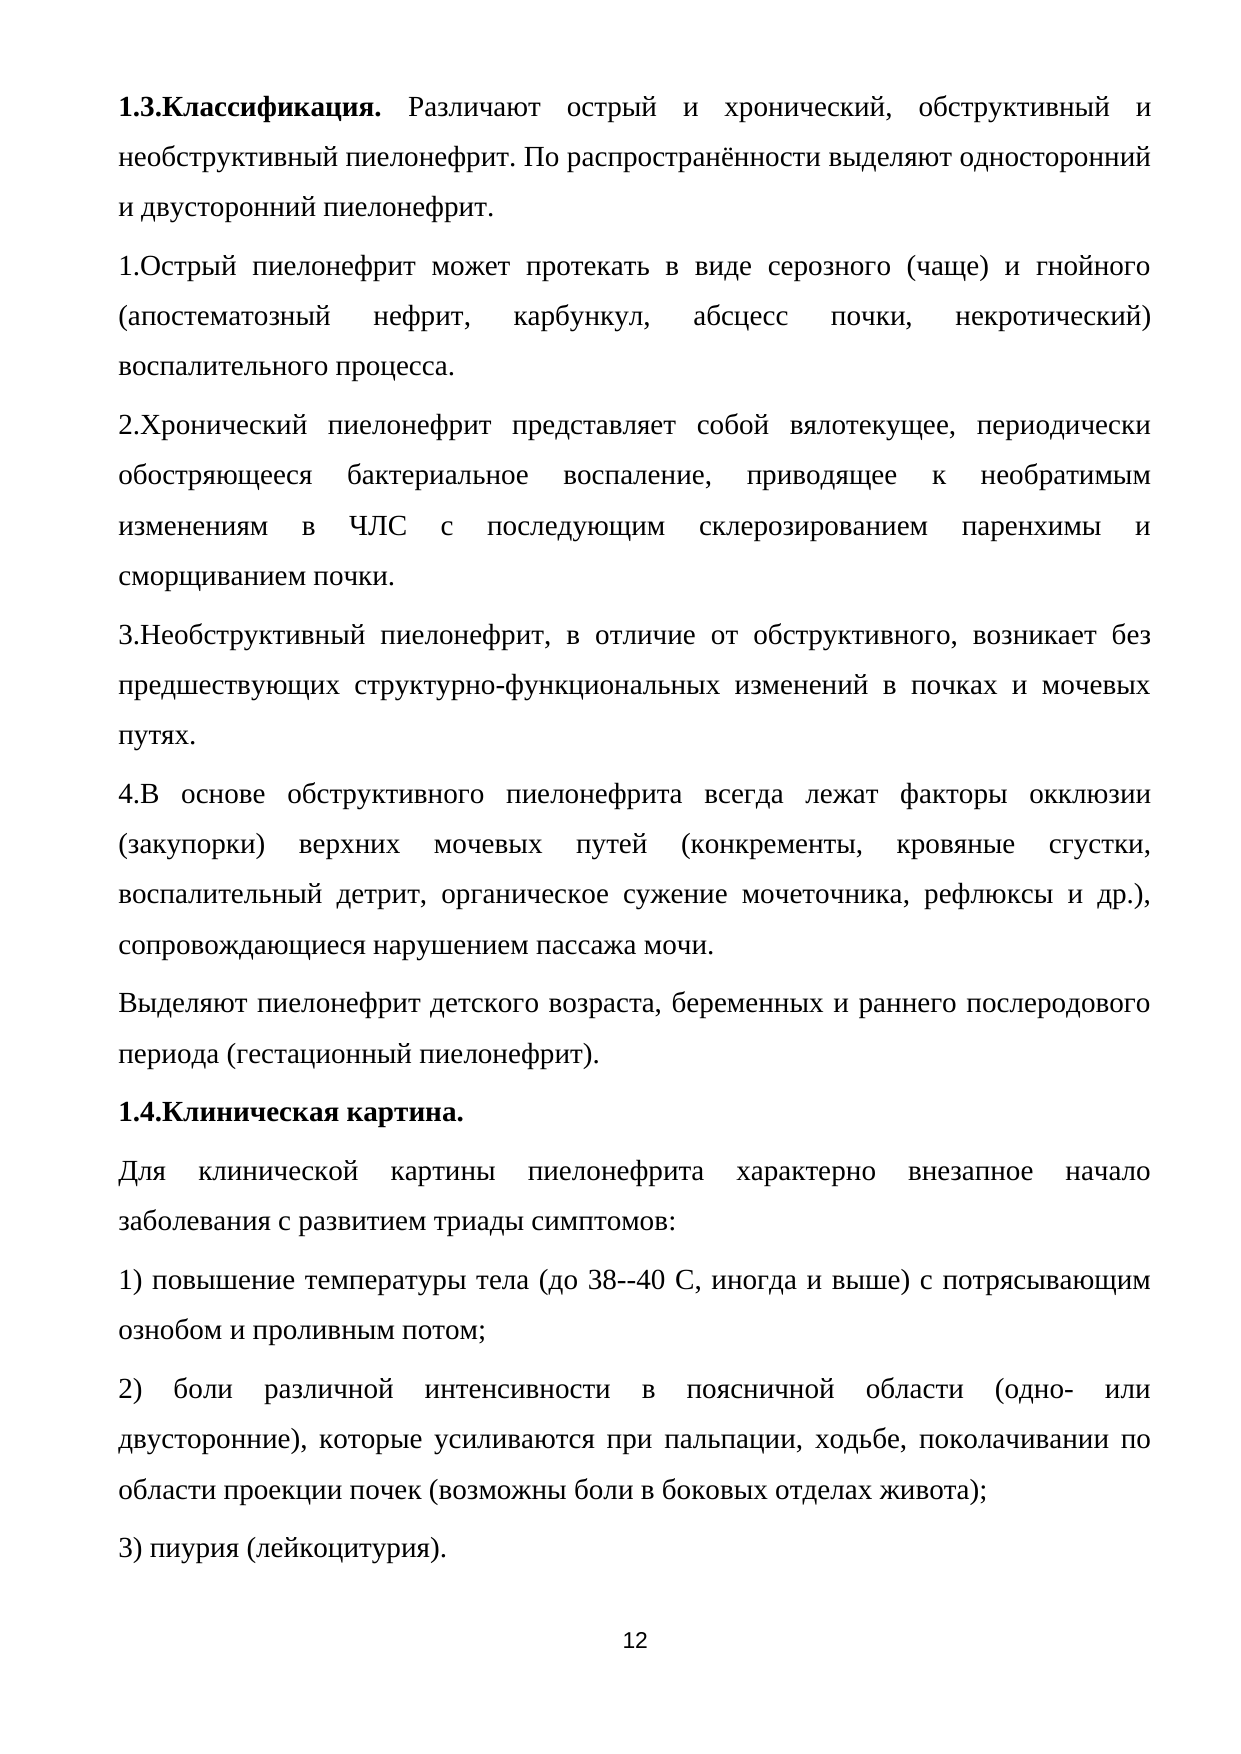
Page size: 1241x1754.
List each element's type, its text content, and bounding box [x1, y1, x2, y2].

text 3) пиурия (лейкоцитурия). [118, 1530, 1152, 1564]
text 4.В основе обструктивного пиелонефрита всегда лежат факторы окклюзии (закупорки) верхних мочевых путей (конкременты, кровяные сгустки, воспалительный детрит, органическое сужение мочеточника, рефлюксы и др.), сопровождающиеся нарушением пассажа мочи. [118, 776, 1152, 961]
text 3.Необструктивный пиелонефрит, в отличие от обструктивного, возникает без предшествующих структурно-функциональных изменений в почках и мочевых путях. [118, 617, 1152, 751]
text 1) повышение температуры тела (до 38--40 С, иногда и выше) с потрясывающим ознобом и проливным потом; [118, 1262, 1152, 1346]
text Для клинической картины пиелонефрита характерно внезапное начало заболевания с развитием триады симптомов: [118, 1153, 1152, 1237]
text 2) боли различной интенсивности в поясничной области (одно- или двусторонние), которые усиливаются при пальпации, ходьбе, поколачивании по области проекции почек (возможны боли в боковых отделах живота); [118, 1371, 1152, 1505]
text Выделяют пиелонефрит детского возраста, беременных и раннего послеродового периода (гестационный пиелонефрит). [118, 986, 1152, 1069]
text 1.3.Классификация. Различают острый и хронический, обструктивный и необструктивный пиелонефрит. По распространённости выделяют односторонний и двусторонний пиелонефрит. [118, 89, 1152, 223]
text 1.Острый пиелонефрит может протекать в виде серозного (чаще) и гнойного (апостематозный нефрит, карбункул, абсцесс почки, некротический) воспалительного процесса. [118, 248, 1152, 382]
text 1.4.Клиническая картина. [118, 1094, 1152, 1128]
text 2.Хронический пиелонефрит представляет собой вялотекущее, периодически обостряющееся бактериальное воспаление, приводящее к необратимым изменениям в ЧЛС с последующим склерозированием паренхимы и сморщиванием почки. [118, 407, 1152, 592]
